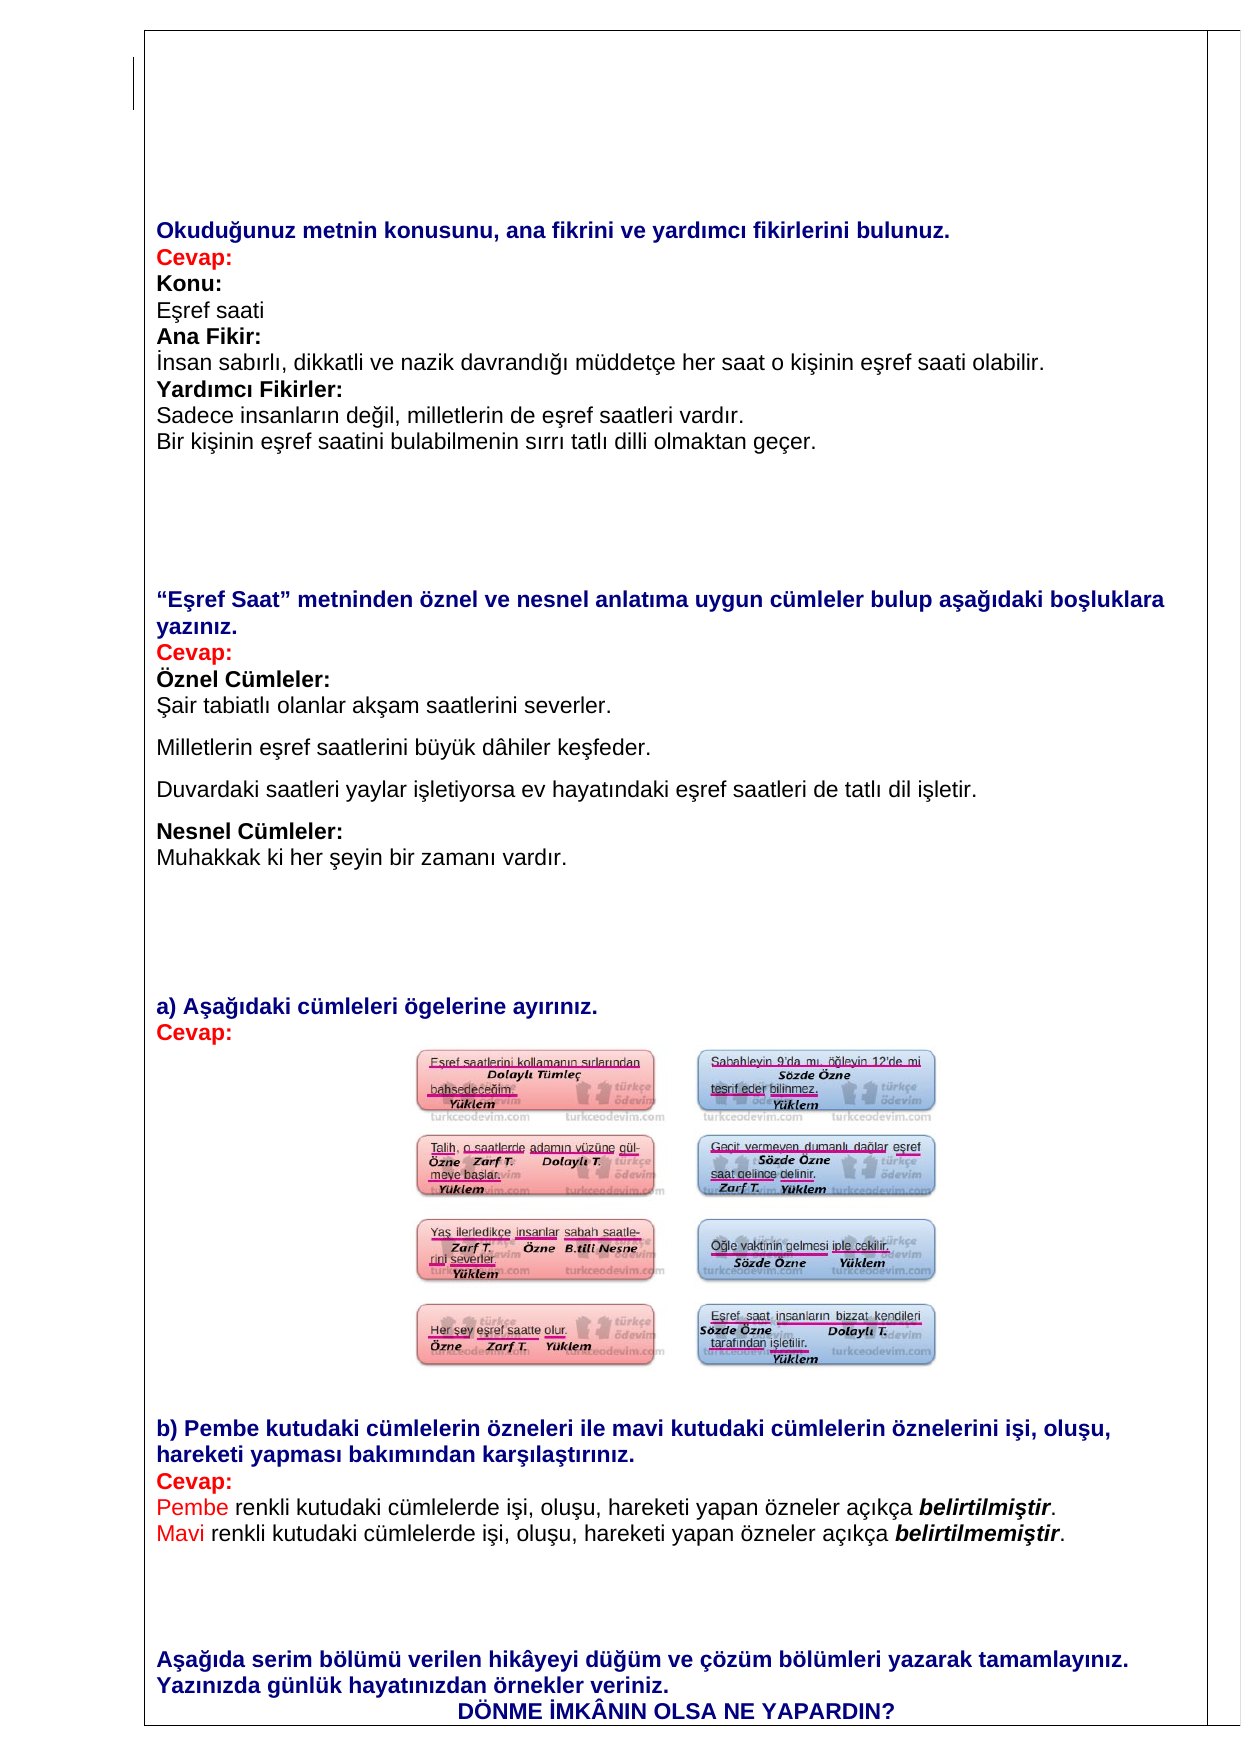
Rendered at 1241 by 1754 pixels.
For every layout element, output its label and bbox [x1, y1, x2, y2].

table_cell [145, 31, 1207, 1724]
table_cell [1208, 31, 1240, 1724]
picture [410, 1045, 942, 1371]
